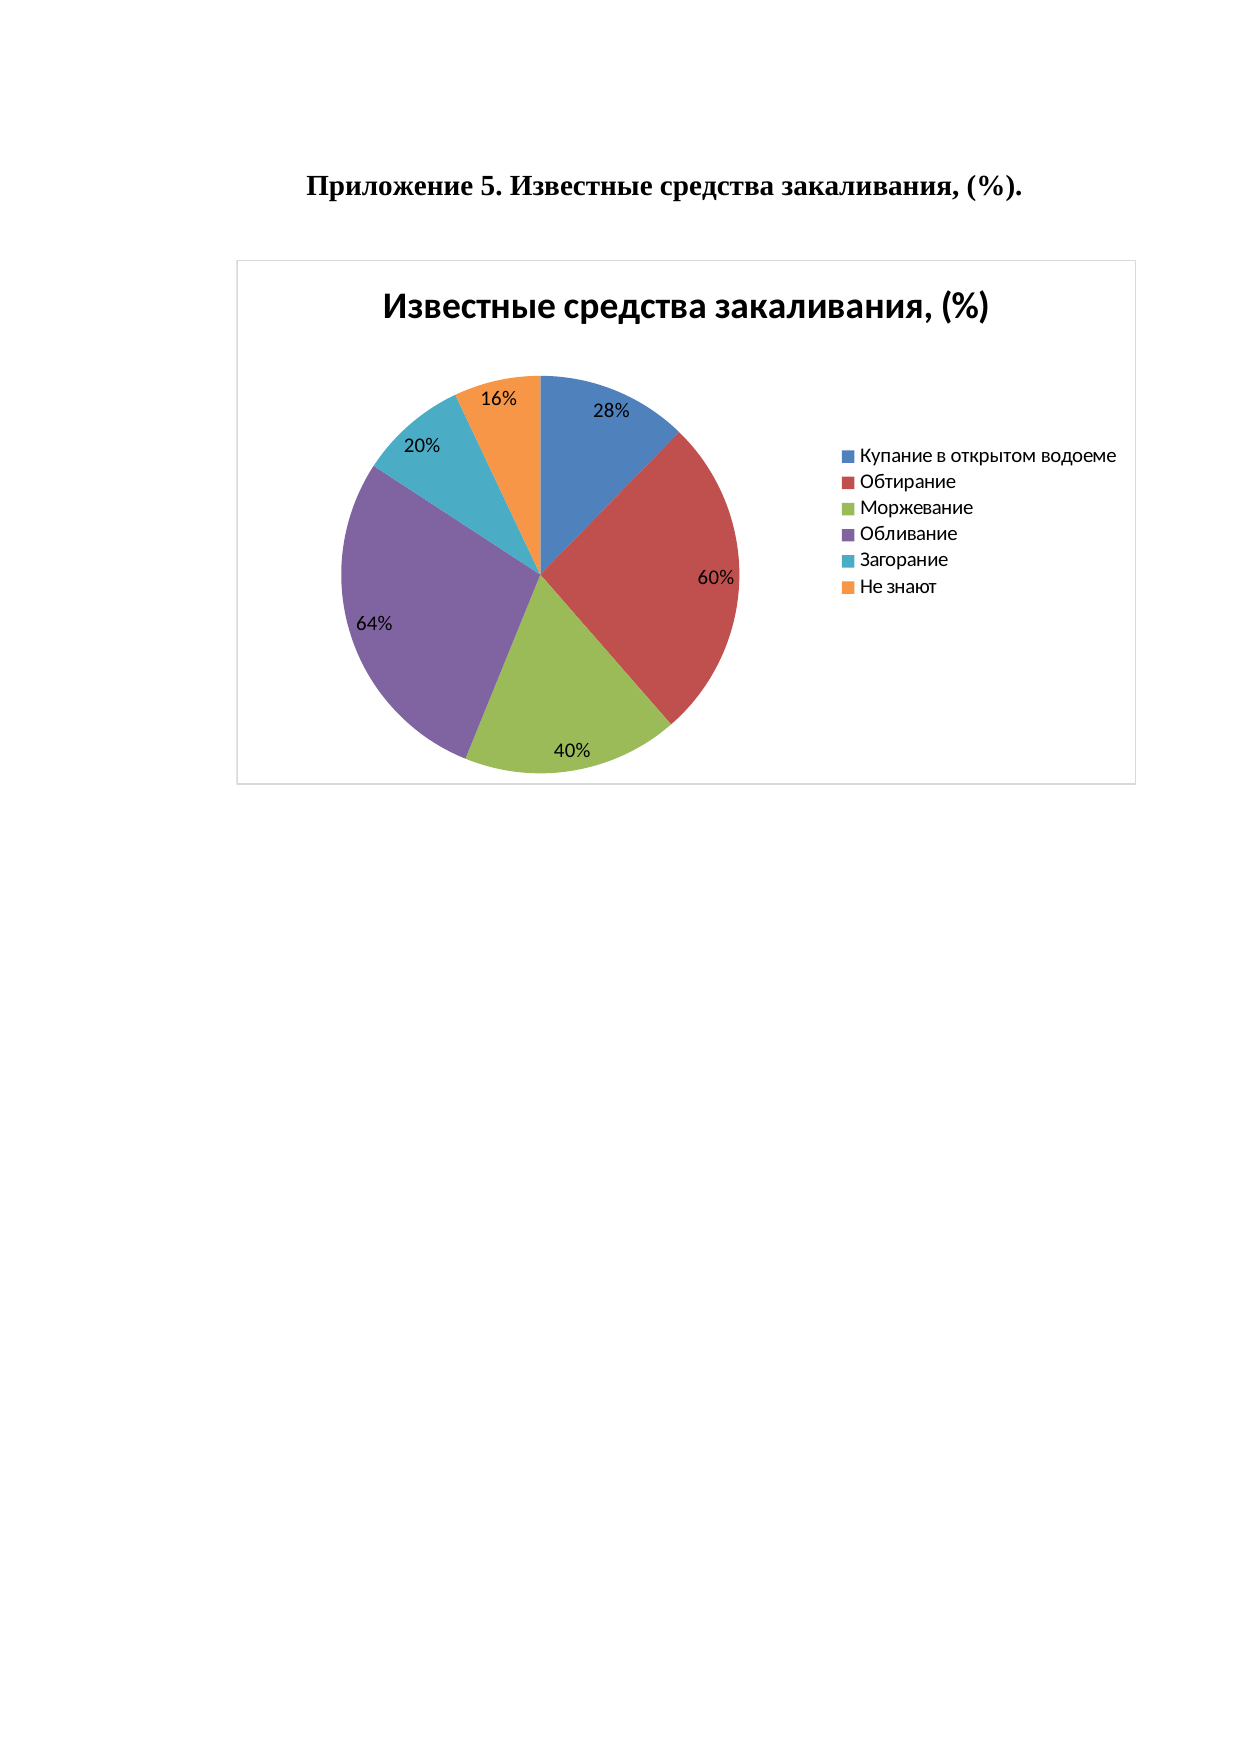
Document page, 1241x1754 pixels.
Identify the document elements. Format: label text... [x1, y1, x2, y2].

subtitle Приложение 5. Известные средства закаливания, (%). [177, 168, 1152, 202]
